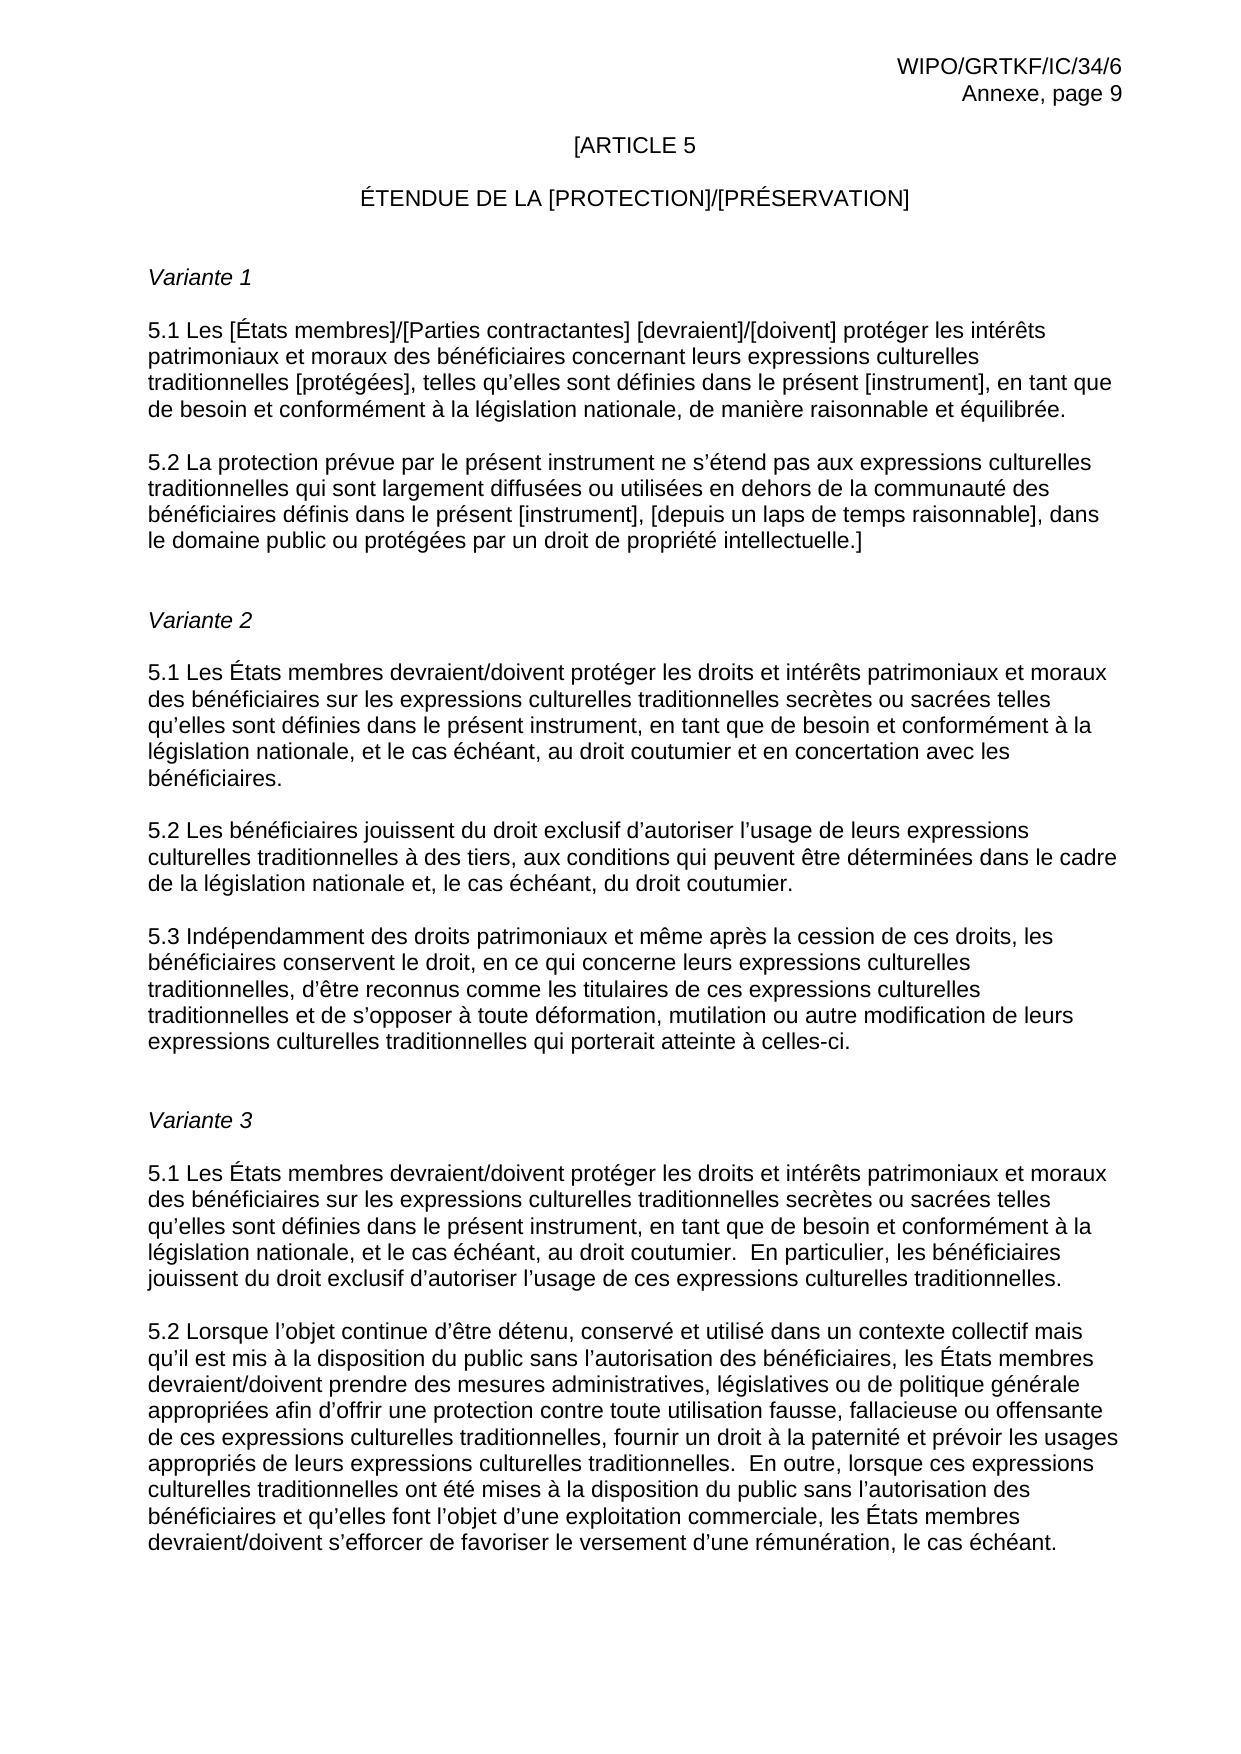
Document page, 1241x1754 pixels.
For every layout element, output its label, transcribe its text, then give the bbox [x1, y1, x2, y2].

text Variante 2 [148, 607, 1122, 633]
text Variante 3 [148, 1107, 1122, 1134]
text Variante 1 [148, 264, 1122, 290]
text 5.1 Les États membres devraient/doivent protéger les droits et intérêts patrimoniaux et moraux des bénéficiaires sur les expressions culturelles traditionnelles secrètes ou sacrées telles qu’elles sont définies dans le présent instrument, en tant que de besoin et conformément à la législation nationale, et le cas échéant, au droit coutumier et en concertation avec les bénéficiaires. [148, 659, 1122, 791]
text 5.2 Les bénéficiaires jouissent du droit exclusif d’autoriser l’usage de leurs expressions culturelles traditionnelles à des tiers, aux conditions qui peuvent être déterminées dans le cadre de la législation nationale et, le cas échéant, du droit coutumier. [148, 817, 1122, 896]
text 5.2 Lorsque l’objet continue d’être détenu, conservé et utilisé dans un contexte collectif mais qu’il est mis à la disposition du public sans l’autorisation des bénéficiaires, les États membres devraient/doivent prendre des mesures administratives, législatives ou de politique générale appropriées afin d’offrir une protection contre toute utilisation fausse, fallacieuse ou offensante de ces expressions culturelles traditionnelles, fournir un droit à la paternité et prévoir les usages appropriés de leurs expressions culturelles traditionnelles. En outre, lorsque ces expressions culturelles traditionnelles ont été mises à la disposition du public sans l’autorisation des bénéficiaires et qu’elles font l’objet d’une exploitation commerciale, les États membres devraient/doivent s’efforcer de favoriser le versement d’une rémunération, le cas échéant. [148, 1318, 1122, 1555]
text 5.1 Les [États membres]/[Parties contractantes] [devraient]/[doivent] protéger les intérêts patrimoniaux et moraux des bénéficiaires concernant leurs expressions culturelles traditionnelles [protégées], telles qu’elles sont définies dans le présent [instrument], en tant que de besoin et conformément à la législation nationale, de manière raisonnable et équilibrée. [148, 317, 1122, 422]
text 5.3 Indépendamment des droits patrimoniaux et même après la cession de ces droits, les bénéficiaires conservent le droit, en ce qui concerne leurs expressions culturelles traditionnelles, d’être reconnus comme les titulaires de ces expressions culturelles traditionnelles et de s’opposer à toute déformation, mutilation ou autre modification de leurs expressions culturelles traditionnelles qui porterait atteinte à celles-ci. [148, 923, 1122, 1054]
text ÉTENDUE DE LA [PROTECTION]/[PRÉSERVATION] [148, 185, 1122, 211]
text 5.1 Les États membres devraient/doivent protéger les droits et intérêts patrimoniaux et moraux des bénéficiaires sur les expressions culturelles traditionnelles secrètes ou sacrées telles qu’elles sont définies dans le présent instrument, en tant que de besoin et conformément à la législation nationale, et le cas échéant, au droit coutumier. En particulier, les bénéficiaires jouissent du droit exclusif d’autoriser l’usage de ces expressions culturelles traditionnelles. [148, 1160, 1122, 1292]
text [ARTICLE 5 [148, 132, 1122, 158]
text 5.2 La protection prévue par le présent instrument ne s’étend pas aux expressions culturelles traditionnelles qui sont largement diffusées ou utilisées en dehors de la communauté des bénéficiaires définis dans le présent [instrument], [depuis un laps de temps raisonnable], dans le domaine public ou protégées par un droit de propriété intellectuelle.] [148, 448, 1122, 554]
